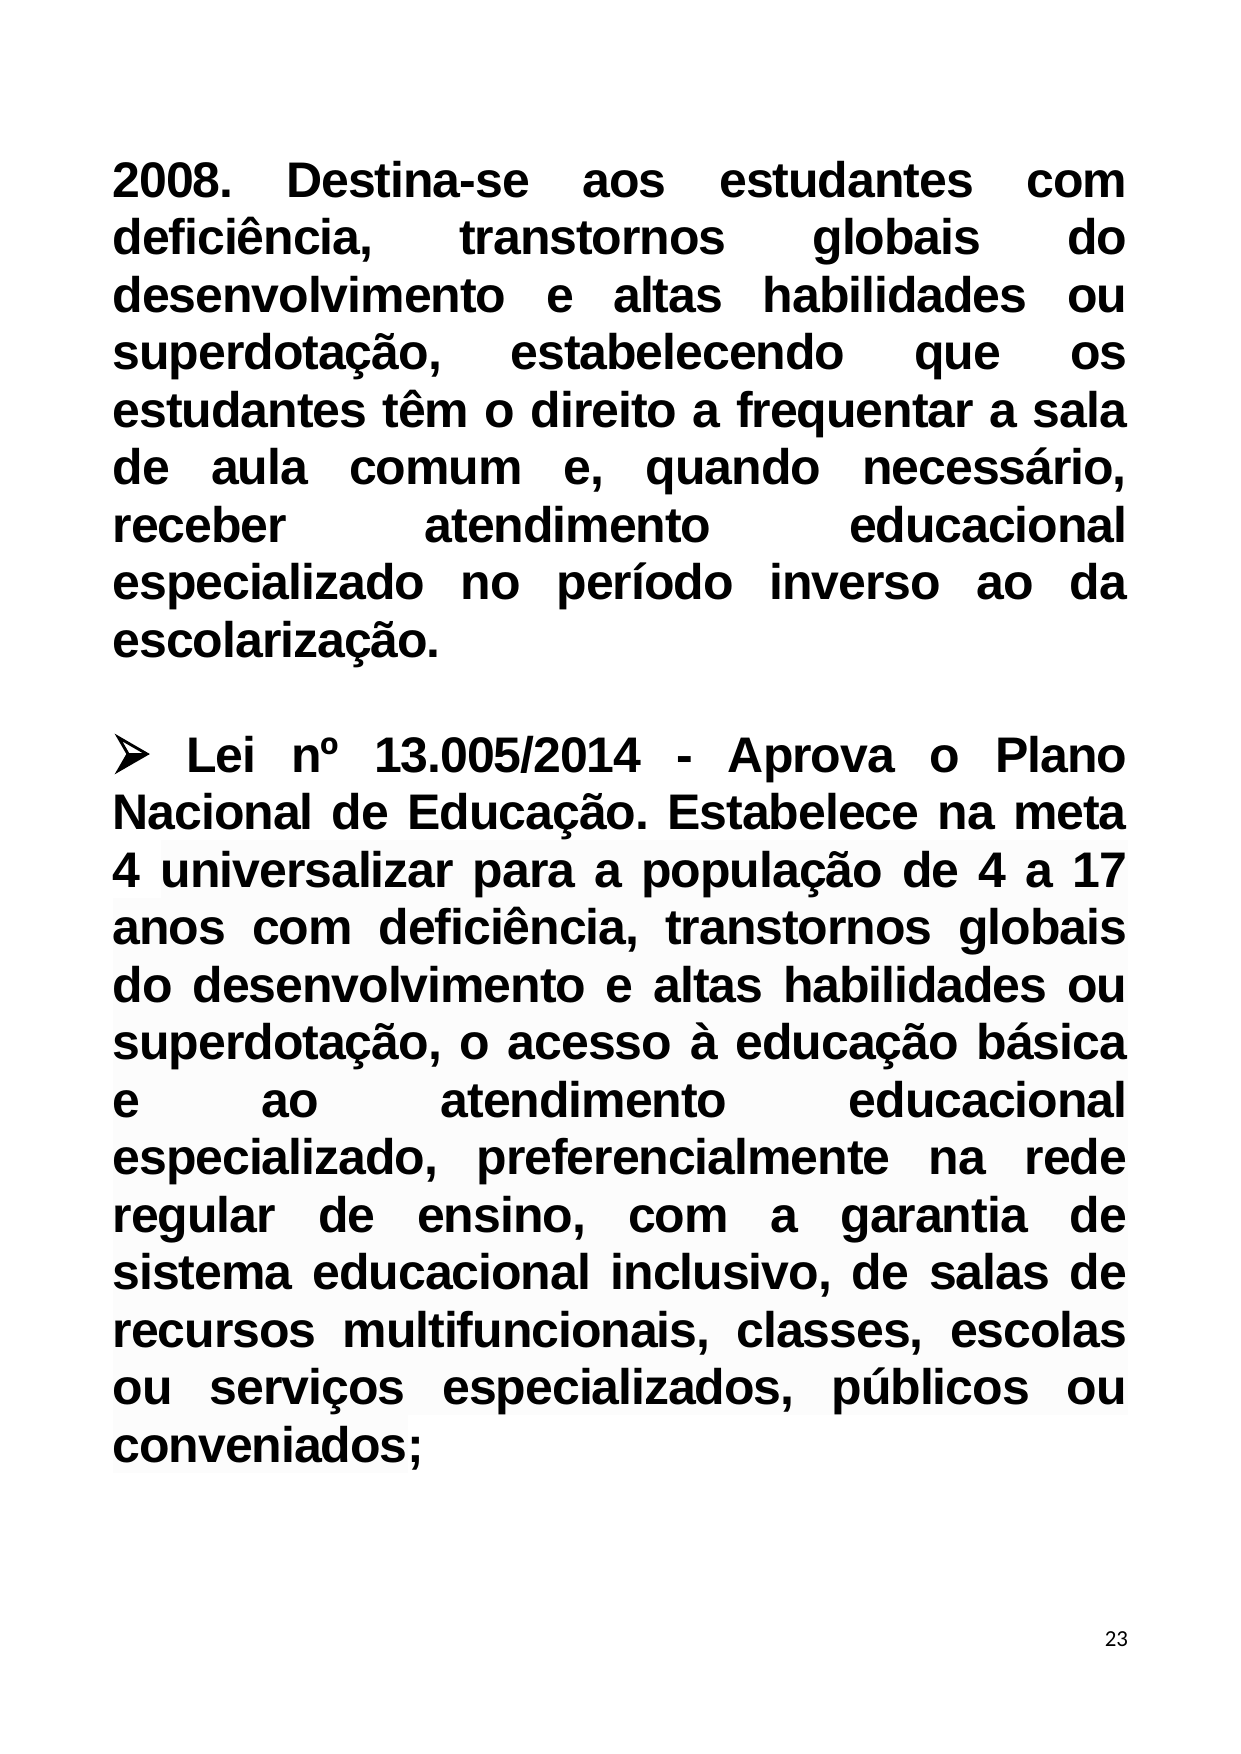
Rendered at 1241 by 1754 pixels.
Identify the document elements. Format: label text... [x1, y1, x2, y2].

list Lei nº 13.005/2014 - Aprova o Plano Nacional de Educação. Estabelece na meta 4 universalizar para a população de 4 a 17 anos com deficiência, transtornos globais do desenvolvimento e altas habilidades ou superdotação, o acesso à educação básica e ao atendimento educacional especializado, preferencialmente na rede regular de ensino, com a garantia de sistema educacional inclusivo, de salas de recursos multifuncionais, classes, escolas ou serviços especializados, públicos ou conveniados; [112, 725, 1128, 1473]
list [112, 150, 1128, 667]
